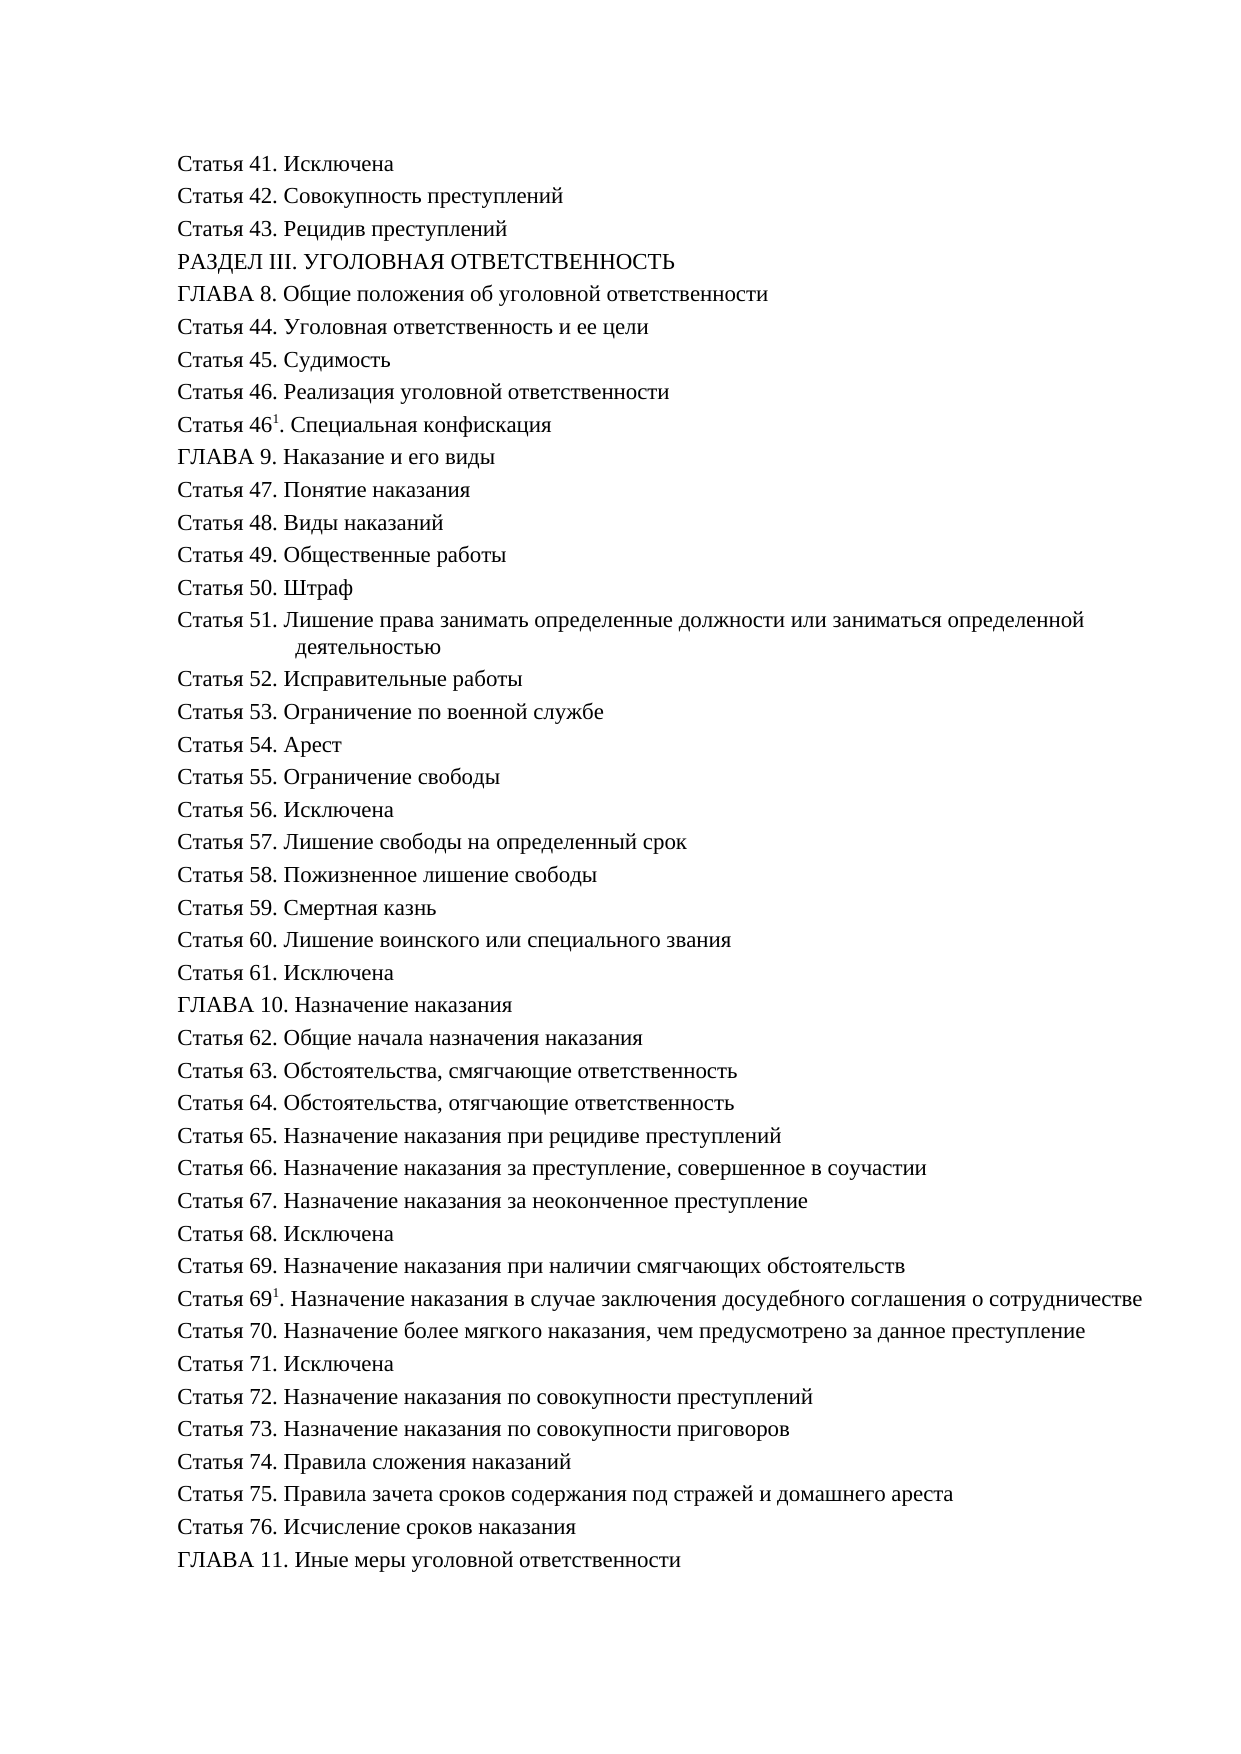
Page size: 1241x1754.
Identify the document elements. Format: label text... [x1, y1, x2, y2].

text Статья 65. Назначение наказания при рецидиве преступлений [177, 1122, 1181, 1148]
text ГЛАВА 11. Иные меры уголовной ответственности [177, 1546, 1181, 1572]
text Статья 42. Совокупность преступлений [177, 183, 1181, 209]
text Статья 60. Лишение воинского или специального звания [177, 926, 1181, 953]
text Статья 54. Арест [177, 731, 1181, 757]
text Статья 70. Назначение более мягкого наказания, чем предусмотрено за данное преступление [177, 1317, 1181, 1344]
text Статья 58. Пожизненное лишение свободы [177, 861, 1181, 887]
text Статья 57. Лишение свободы на определенный срок [177, 828, 1181, 855]
text Статья 67. Назначение наказания за неоконченное преступление [177, 1187, 1181, 1213]
text Статья 48. Виды наказаний [177, 509, 1181, 535]
text Статья 46. Реализация уголовной ответственности [177, 378, 1181, 404]
text Статья 71. Исключена [177, 1350, 1181, 1376]
text Статья 45. Судимость [177, 346, 1181, 372]
text Статья 50. Штраф [177, 574, 1181, 600]
text Статья 73. Назначение наказания по совокупности приговоров [177, 1415, 1181, 1442]
text Статья 55. Ограничение свободы [177, 763, 1181, 789]
text Статья 59. Смертная казнь [177, 894, 1181, 920]
text Статья 53. Ограничение по военной службе [177, 698, 1181, 724]
text Статья 49. Общественные работы [177, 541, 1181, 568]
text ГЛАВА 9. Наказание и его виды [177, 443, 1181, 470]
text Статья 43. Рецидив преступлений [177, 215, 1181, 242]
text Статья 72. Назначение наказания по совокупности преступлений [177, 1383, 1181, 1409]
text Статья 75. Правила зачета сроков содержания под стражей и домашнего ареста [177, 1481, 1181, 1507]
text Статья 51. Лишение права занимать определенные должности или заниматься определенной деятельностью [177, 606, 1181, 659]
text Статья 62. Общие начала назначения наказания [177, 1024, 1181, 1050]
text Статья 64. Обстоятельства, отягчающие ответственность [177, 1089, 1181, 1116]
text Статья 69. Назначение наказания при наличии смягчающих обстоятельств [177, 1252, 1181, 1279]
text Статья 691. Назначение наказания в случае заключения досудебного соглашения о сотрудничестве [177, 1285, 1181, 1311]
text ГЛАВА 8. Общие положения об уголовной ответственности [177, 280, 1181, 307]
text Статья 68. Исключена [177, 1220, 1181, 1246]
text Статья 74. Правила сложения наказаний [177, 1448, 1181, 1474]
text Статья 47. Понятие наказания [177, 476, 1181, 502]
text Статья 44. Уголовная ответственность и ее цели [177, 313, 1181, 339]
text Статья 461. Специальная конфискация [177, 411, 1181, 437]
text ГЛАВА 10. Назначение наказания [177, 991, 1181, 1018]
text Статья 63. Обстоятельства, смягчающие ответственность [177, 1057, 1181, 1083]
text Статья 61. Исключена [177, 959, 1181, 985]
text РАЗДЕЛ III. УГОЛОВНАЯ ОТВЕТСТВЕННОСТЬ [177, 248, 1181, 274]
text Статья 52. Исправительные работы [177, 665, 1181, 692]
text Статья 76. Исчисление сроков наказания [177, 1513, 1181, 1539]
text Статья 56. Исключена [177, 796, 1181, 822]
text Статья 66. Назначение наказания за преступление, совершенное в соучастии [177, 1154, 1181, 1181]
text Статья 41. Исключена [177, 150, 1181, 176]
